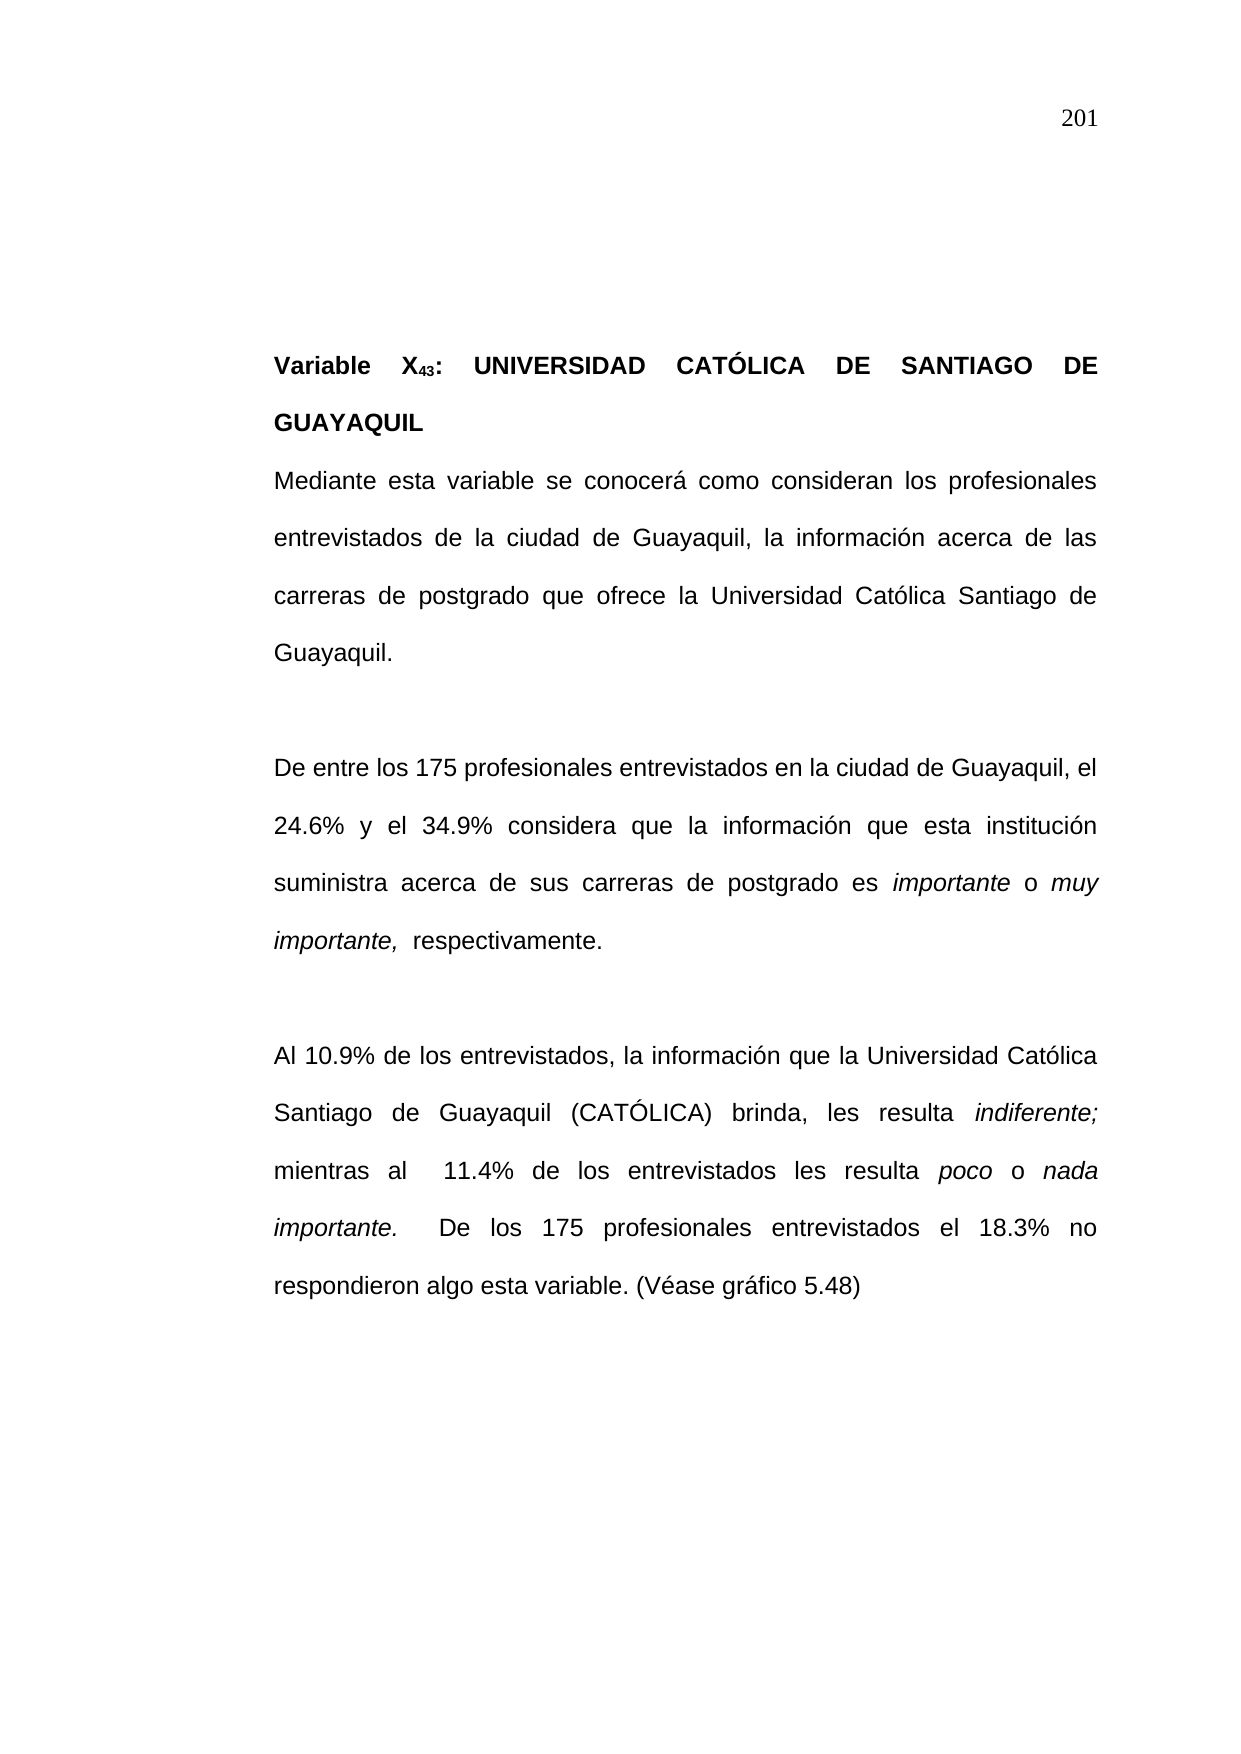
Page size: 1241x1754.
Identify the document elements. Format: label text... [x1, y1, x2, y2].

text Mediante esta variable se conocerá como consideran los profesionales entrevistados de la ciudad de Guayaquil, la información acerca de las carreras de postgrado que ofrece Santiago de Guayaquil. [274, 466, 1098, 667]
text Variable X43: UNIVERSIDAD CATÓLICA DE SANTIAGO DE GUAYAQUIL [274, 351, 1098, 437]
text Al 10.9% de los entrevistados, la información que Santiago de Guayaquil (CATÓLICA) brinda, les resulta indiferente; mientras al 11.4% de los entrevistados les resulta poco o nada importante. De los 175 profesionales entrevistados el 18.3% no respondieron algo esta variable. (Véase gráfico 5.48) [274, 1041, 1098, 1299]
text De entre los 175 profesionales entrevistados en la ciudad de Guayaquil, el 24.6% y el 34.9% considera que la información que esta institución suministra acerca de sus carreras de postgrado es importante o muy importante, respectivamente. [274, 753, 1098, 954]
